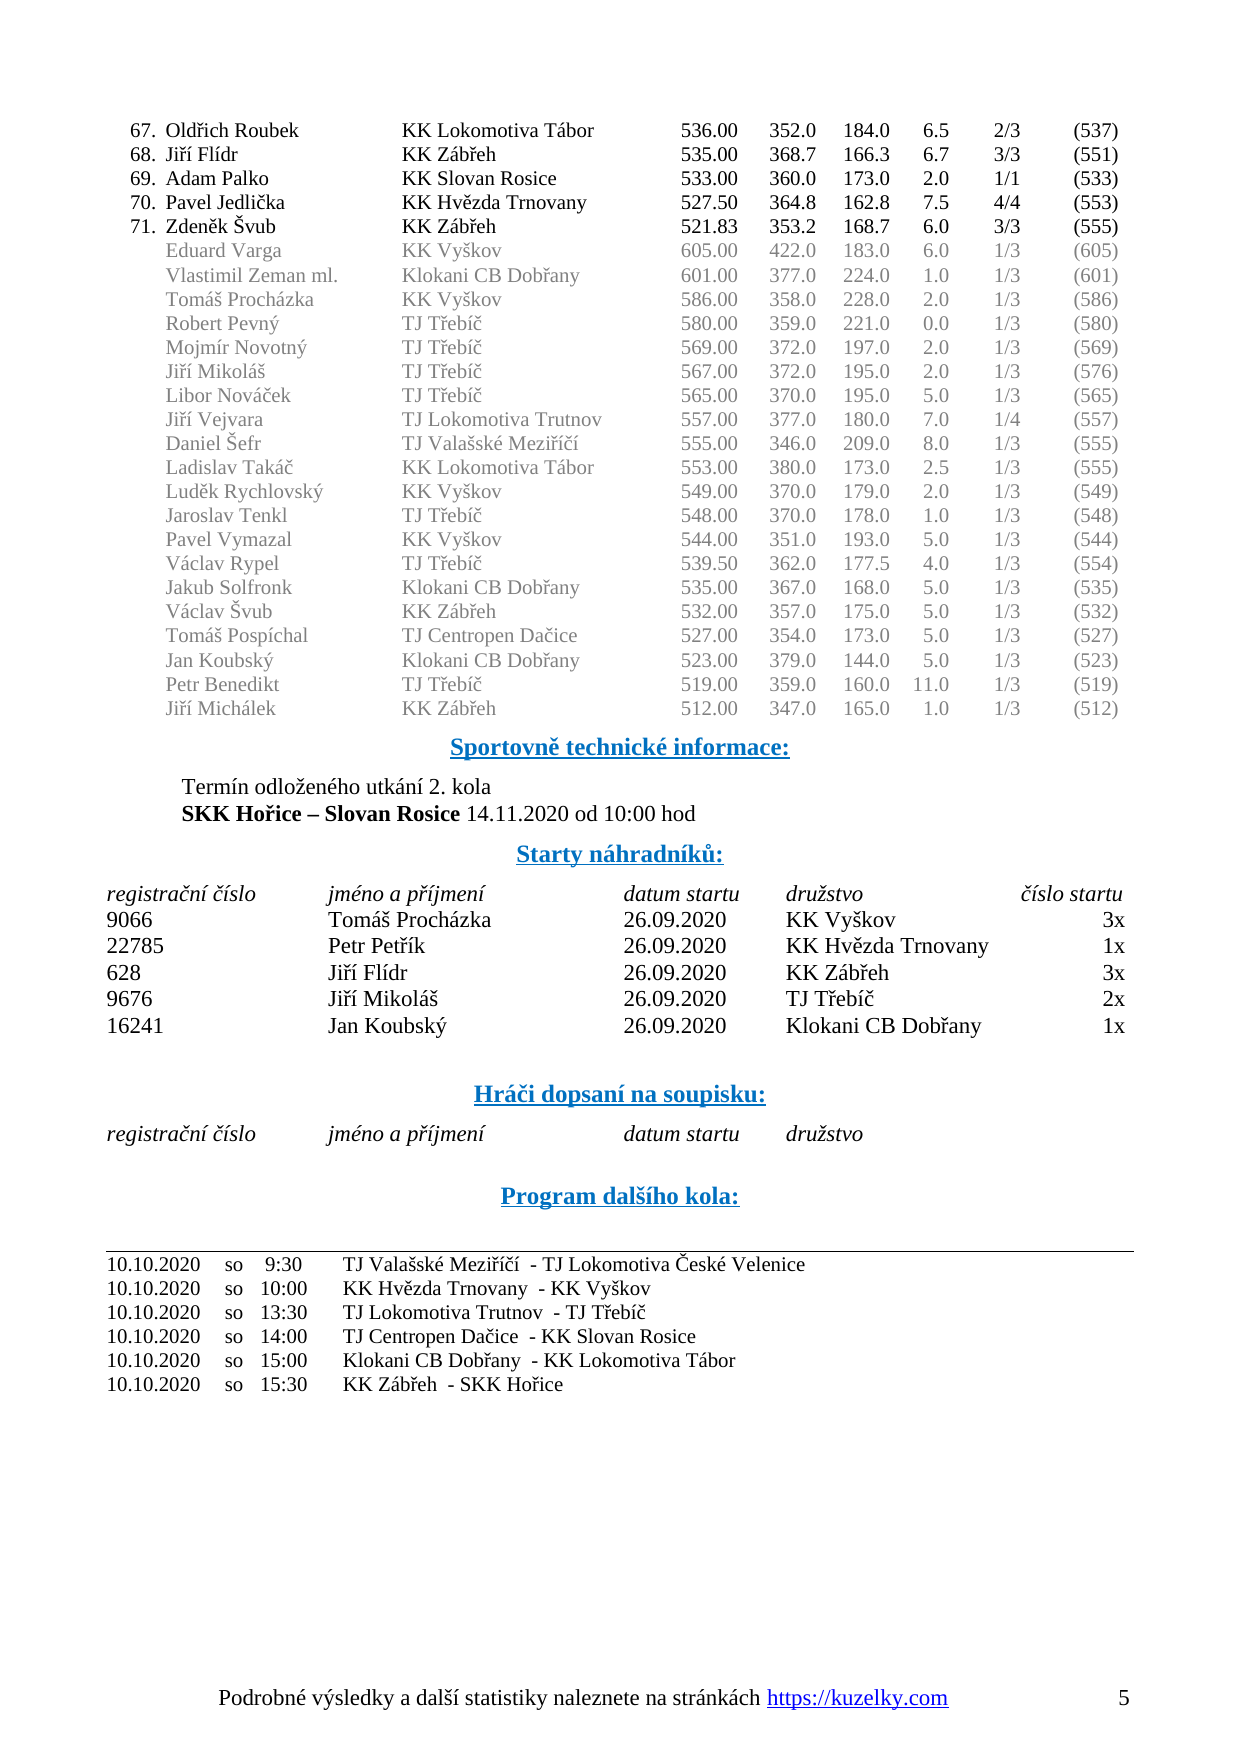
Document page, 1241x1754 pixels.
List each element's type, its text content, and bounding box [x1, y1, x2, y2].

text Pavel Vymazal KK Vyškov 544.00 351.0 193.0 5.0 1/3 (544) [106, 527, 1134, 551]
text Tomáš Pospíchal TJ Centropen Dačice 527.00 354.0 173.0 5.0 1/3 (527) [106, 623, 1134, 647]
text SKK Hořice – Slovan Rosice 14.11.2020 od 10:00 hod [106, 800, 1134, 826]
text Robert Pevný TJ Třebíč 580.00 359.0 221.0 0.0 1/3 (580) [106, 311, 1134, 335]
text Libor Nováček TJ Třebíč 565.00 370.0 195.0 5.0 1/3 (565) [106, 383, 1134, 407]
text Vlastimil Zeman ml. Klokani CB Dobřany 601.00 377.0 224.0 1.0 1/3 (601) [106, 262, 1134, 287]
text 69. Adam Palko KK Slovan Rosice 533.00 360.0 173.0 2.0 1/1 (533) [106, 166, 1134, 190]
text Jaroslav Tenkl TJ Třebíč 548.00 370.0 178.0 1.0 1/3 (548) [106, 503, 1134, 527]
text Jiří Vejvara TJ Lokomotiva Trutnov 557.00 377.0 180.0 7.0 1/4 (557) [106, 407, 1134, 431]
text 68. Jiří Flídr KK Zábřeh 535.00 368.7 166.3 6.7 3/3 (551) [106, 142, 1134, 166]
text Jakub Solfronk Klokani CB Dobřany 535.00 367.0 168.0 5.0 1/3 (535) [106, 575, 1134, 599]
text Václav Švub KK Zábřeh 532.00 357.0 175.0 5.0 1/3 (532) [106, 599, 1134, 623]
text Starty náhradníků: [94, 839, 1145, 867]
text Petr Benedikt TJ Třebíč 519.00 359.0 160.0 11.0 1/3 (519) [106, 672, 1134, 696]
text Tomáš Procházka KK Vyškov 586.00 358.0 228.0 2.0 1/3 (586) [106, 287, 1134, 311]
text 10.10.2020 so 9:30 TJ Valašské Meziříčí - TJ Lokomotiva České Velenice [106, 1252, 1134, 1276]
text Ladislav Takáč KK Lokomotiva Tábor 553.00 380.0 173.0 2.5 1/3 (555) [106, 455, 1134, 479]
text 22785 Petr Petřík 26.09.2020 KK Hvězda Trnovany 1x [106, 933, 1134, 959]
text Hráči dopsaní na soupisku: [94, 1051, 1145, 1108]
text 71. Zdeněk Švub KK Zábřeh 521.83 353.2 168.7 6.0 3/3 (555) [106, 214, 1134, 238]
text 10.10.2020 so 14:00 TJ Centropen Dačice - KK Slovan Rosice [106, 1324, 1134, 1348]
text registrační číslo jméno a příjmení datum startu družstvo číslo startu [106, 880, 1134, 906]
text registrační číslo jméno a příjmení datum startu družstvo [106, 1121, 1134, 1147]
text Daniel Šefr TJ Valašské Meziříčí 555.00 346.0 209.0 8.0 1/3 (555) [106, 431, 1134, 455]
text 67. Oldřich Roubek KK Lokomotiva Tábor 536.00 352.0 184.0 6.5 2/3 (537) [106, 118, 1134, 142]
text 10.10.2020 so 15:00 Klokani CB Dobřany - KK Lokomotiva Tábor [106, 1348, 1134, 1372]
text Jan Koubský Klokani CB Dobřany 523.00 379.0 144.0 5.0 1/3 (523) [106, 647, 1134, 672]
text 9066 Tomáš Procházka 26.09.2020 KK Vyškov 3x [106, 906, 1134, 933]
text Eduard Varga KK Vyškov 605.00 422.0 183.0 6.0 1/3 (605) [106, 238, 1134, 262]
text 16241 Jan Koubský 26.09.2020 Klokani CB Dobřany 1x [106, 1012, 1134, 1038]
text 628 Jiří Flídr 26.09.2020 KK Zábřeh 3x [106, 959, 1134, 985]
text 9676 Jiří Mikoláš 26.09.2020 TJ Třebíč 2x [106, 985, 1134, 1012]
text Jiří Mikoláš TJ Třebíč 567.00 372.0 195.0 2.0 1/3 (576) [106, 359, 1134, 383]
text 10.10.2020 so 13:30 TJ Lokomotiva Trutnov - TJ Třebíč [106, 1300, 1134, 1324]
text Luděk Rychlovský KK Vyškov 549.00 370.0 179.0 2.0 1/3 (549) [106, 479, 1134, 503]
text Termín odloženého utkání 2. kola [106, 773, 1134, 800]
text Václav Rypel TJ Třebíč 539.50 362.0 177.5 4.0 1/3 (554) [106, 551, 1134, 575]
text 70. Pavel Jedlička KK Hvězda Trnovany 527.50 364.8 162.8 7.5 4/4 (553) [106, 190, 1134, 214]
text Jiří Michálek KK Zábřeh 512.00 347.0 165.0 1.0 1/3 (512) [106, 696, 1134, 720]
text 10.10.2020 so 15:30 KK Zábřeh - SKK Hořice [106, 1372, 1134, 1396]
text Mojmír Novotný TJ Třebíč 569.00 372.0 197.0 2.0 1/3 (569) [106, 335, 1134, 359]
text Sportovně technické informace: [94, 732, 1145, 761]
text Program dalšího kola: [94, 1181, 1145, 1210]
text 10.10.2020 so 10:00 KK Hvězda Trnovany - KK Vyškov [106, 1276, 1134, 1300]
